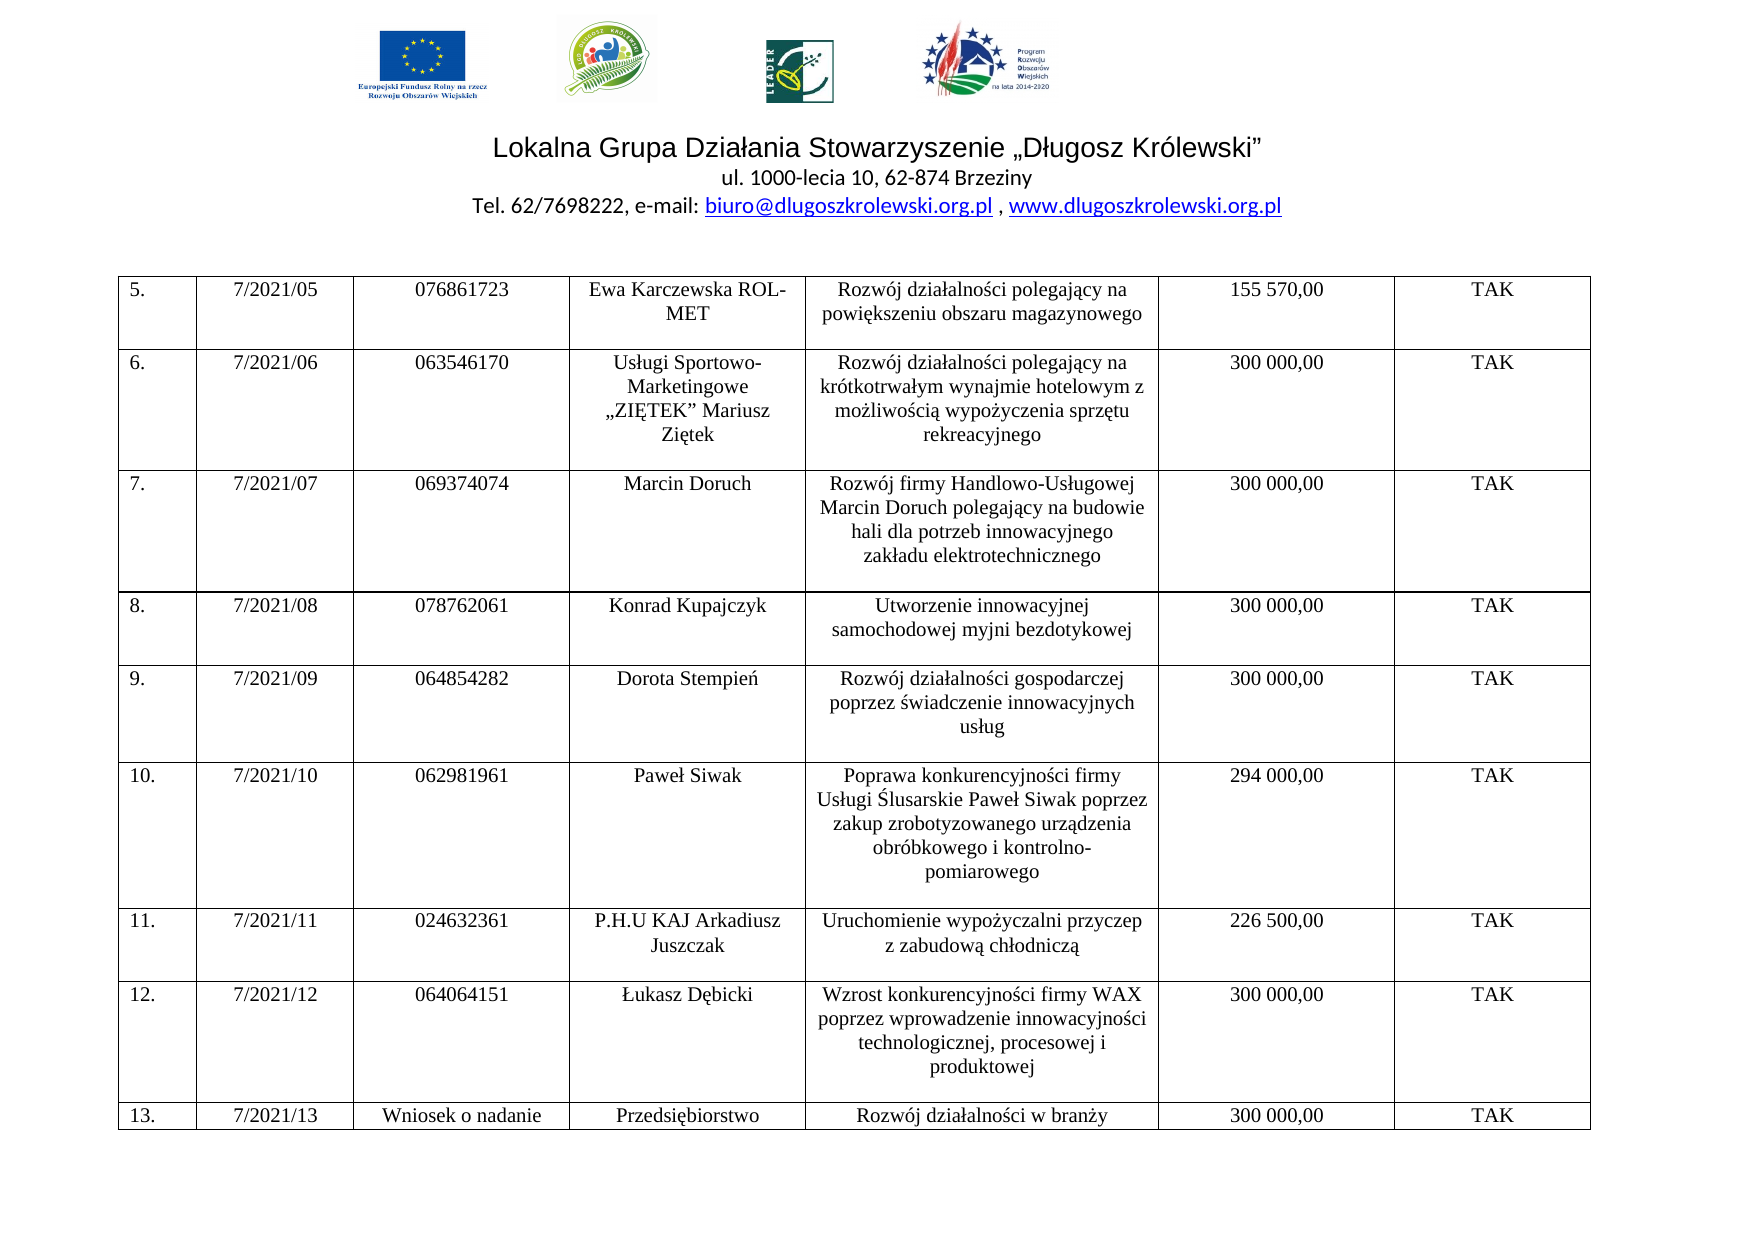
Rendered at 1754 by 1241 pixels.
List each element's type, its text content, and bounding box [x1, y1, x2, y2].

table_cell 069374074 [354, 471, 569, 591]
table_cell 300 000,00 [1159, 1103, 1394, 1129]
picture [556, 14, 658, 103]
table_cell 7/2021/09 [197, 666, 353, 762]
table_cell 7/2021/05 [197, 277, 353, 349]
table_cell 024632361 [354, 909, 569, 981]
table_cell Ewa Karczewska ROL-MET [570, 277, 805, 349]
table_cell 155 570,00 [1159, 277, 1394, 349]
table_cell Wniosek o nadanie [354, 1103, 569, 1129]
table_cell Uruchomienie wypożyczalni przyczep z zabudową chłodniczą [806, 909, 1158, 981]
table_cell 7/2021/11 [197, 909, 353, 981]
table_cell TAK [1395, 982, 1590, 1102]
table_cell 11. [119, 909, 196, 981]
table_cell 7/2021/07 [197, 471, 353, 591]
table_cell 064064151 [354, 982, 569, 1102]
table_cell 7/2021/13 [197, 1103, 353, 1129]
table_cell Usługi Sportowo-Marketingowe „ZIĘTEK” Mariusz Ziętek [570, 350, 805, 470]
table_cell 300 000,00 [1159, 982, 1394, 1102]
table_cell 063546170 [354, 350, 569, 470]
table_cell 7/2021/06 [197, 350, 353, 470]
table_cell TAK [1395, 763, 1590, 907]
table_cell 6. [119, 350, 196, 470]
picture [354, 21, 489, 103]
table_cell 064854282 [354, 666, 569, 762]
table_cell 226 500,00 [1159, 909, 1394, 981]
table_cell TAK [1395, 1103, 1590, 1129]
picture [916, 15, 1059, 103]
picture [766, 40, 834, 103]
table_cell Paweł Siwak [570, 763, 805, 907]
table_cell 300 000,00 [1159, 666, 1394, 762]
table_cell 7/2021/08 [197, 593, 353, 665]
table_cell 5. [119, 277, 196, 349]
table_cell 300 000,00 [1159, 593, 1394, 665]
table_cell 300 000,00 [1159, 350, 1394, 470]
table_cell 10. [119, 763, 196, 907]
table_cell TAK [1395, 593, 1590, 665]
table_cell 7/2021/12 [197, 982, 353, 1102]
table_cell TAK [1395, 350, 1590, 470]
table_cell Marcin Doruch [570, 471, 805, 591]
table_cell Rozwój firmy Handlowo-Usługowej Marcin Doruch polegający na budowie hali dla potrzeb innowacyjnego zakładu elektrotechnicznego [806, 471, 1158, 591]
table_cell 062981961 [354, 763, 569, 907]
table_cell 8. [119, 593, 196, 665]
table_cell P.H.U KAJ Arkadiusz Juszczak [570, 909, 805, 981]
table_cell TAK [1395, 277, 1590, 349]
table_cell Rozwój działalności polegający na powiększeniu obszaru magazynowego [806, 277, 1158, 349]
table_cell 13. [119, 1103, 196, 1129]
table_cell 9. [119, 666, 196, 762]
table_cell Wzrost konkurencyjności firmy WAX poprzez wprowadzenie innowacyjności technologicznej, procesowej i produktowej [806, 982, 1158, 1102]
table_cell Dorota Stempień [570, 666, 805, 762]
table_cell TAK [1395, 471, 1590, 591]
table_cell Rozwój działalności gospodarczej poprzez świadczenie innowacyjnych usług [806, 666, 1158, 762]
table_cell Przedsiębiorstwo Produkcyjno-Usługowo-Handlowe Maria i Karol Biernat [570, 1103, 805, 1129]
table_cell Łukasz Dębicki [570, 982, 805, 1102]
table_cell TAK [1395, 909, 1590, 981]
table_cell 076861723 [354, 277, 569, 349]
table_cell Poprawa konkurencyjności firmy Usługi Ślusarskie Paweł Siwak poprzez zakup zrobotyzowanego urządzenia obróbkowego i kontrolno-pomiarowego [806, 763, 1158, 907]
table_cell TAK [1395, 666, 1590, 762]
table_cell 078762061 [354, 593, 569, 665]
table_cell 7. [119, 471, 196, 591]
table_cell Rozwój działalności w branży gastronomicznej polegający na rozbudowie i remoncie lokalu [806, 1103, 1158, 1129]
table_cell 300 000,00 [1159, 471, 1394, 591]
table_cell 7/2021/10 [197, 763, 353, 907]
table_cell Konrad Kupajczyk [570, 593, 805, 665]
table_cell 294 000,00 [1159, 763, 1394, 907]
table_cell Utworzenie innowacyjnej samochodowej myjni bezdotykowej [806, 593, 1158, 665]
table_cell Rozwój działalności polegający na krótkotrwałym wynajmie hotelowym z możliwością wypożyczenia sprzętu rekreacyjnego [806, 350, 1158, 470]
table_cell 12. [119, 982, 196, 1102]
